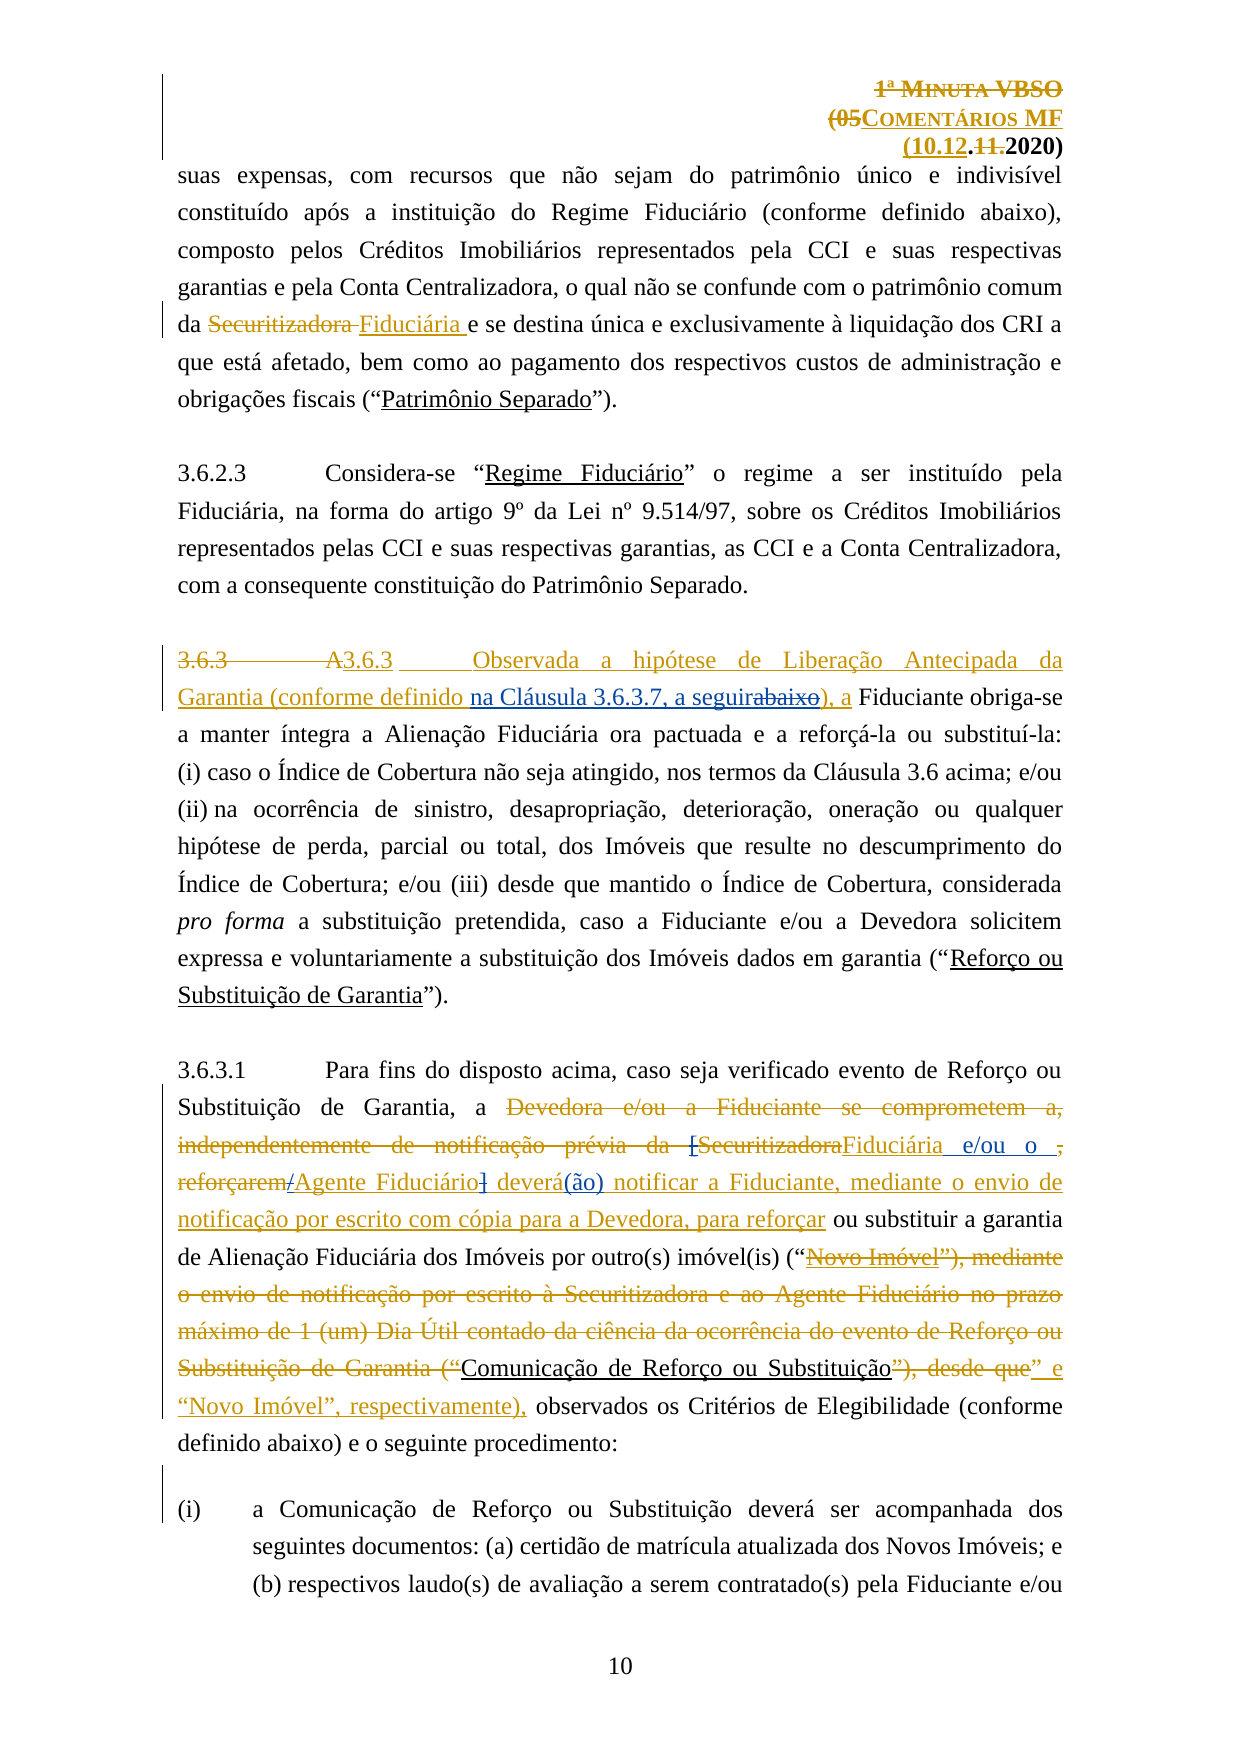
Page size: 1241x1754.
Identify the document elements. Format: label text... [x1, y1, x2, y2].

text 3.6.2.3 Considera-se “Regime Fiduciário” o regime a ser instituído pela Fiduciária, na forma do artigo 9º da Lei nº 9.514/97, sobre os Créditos Imobiliários representados pelas CCI e suas respectivas garantias, as CCI e a Conta Centralizadora, com a consequente constituição do Patrimônio Separado. [177, 458, 1063, 599]
text Fiduciante obriga-se a manter íntegra a Alienação Fiduciária ora pactuada e a reforçá-la ou substituí-la: (i) caso o Índice de Cobertura não seja atingido, nos termos da Cláusula 3.6 acima; e/ou (ii) na ocorrência de sinistro, desapropriação, deterioração, oneração ou qualquer hipótese de perda, parcial ou total, dos Imóveis que resulte no descumprimento do Índice de Cobertura; e/ou (iii) desde que mantido o Índice de Cobertura, considerada pro forma a substituição pretendida, caso a Fiduciante e/ou a Devedora solicitem expressa e voluntariamente a substituição dos Imóveis dados em garantia (“Reforço ou Substituição de Garantia”). [177, 645, 1063, 1009]
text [177, 160, 1063, 413]
text 3.6.3.1 Para fins do disposto acima, caso seja verificado evento de Reforço ou Substituição de Garantia, a ou substituir a garantia de Alienação Fiduciária dos Imóveis por outro(s) imóvel(is) (“Comunicação de Reforço ou Substituição observados os Critérios de Elegibilidade (conforme definido abaixo) e o seguinte procedimento: [177, 1295, 1063, 1332]
text 3.6.3.1 Para fins do disposto acima, caso seja verificado evento de Reforço ou Substituição de Garantia, a ou substituir a garantia de Alienação Fiduciária dos Imóveis por outro(s) imóvel(is) (“Comunicação de Reforço ou Substituição observados os Critérios de Elegibilidade (conforme definido abaixo) e o seguinte procedimento: [177, 1333, 1063, 1457]
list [177, 1494, 1063, 1597]
text 3.6.3.1 Para fins do disposto acima, caso seja verificado evento de Reforço ou Substituição de Garantia, a ou substituir a garantia de Alienação Fiduciária dos Imóveis por outro(s) imóvel(is) (“Comunicação de Reforço ou Substituição observados os Critérios de Elegibilidade (conforme definido abaixo) e o seguinte procedimento: [177, 1055, 1063, 1294]
